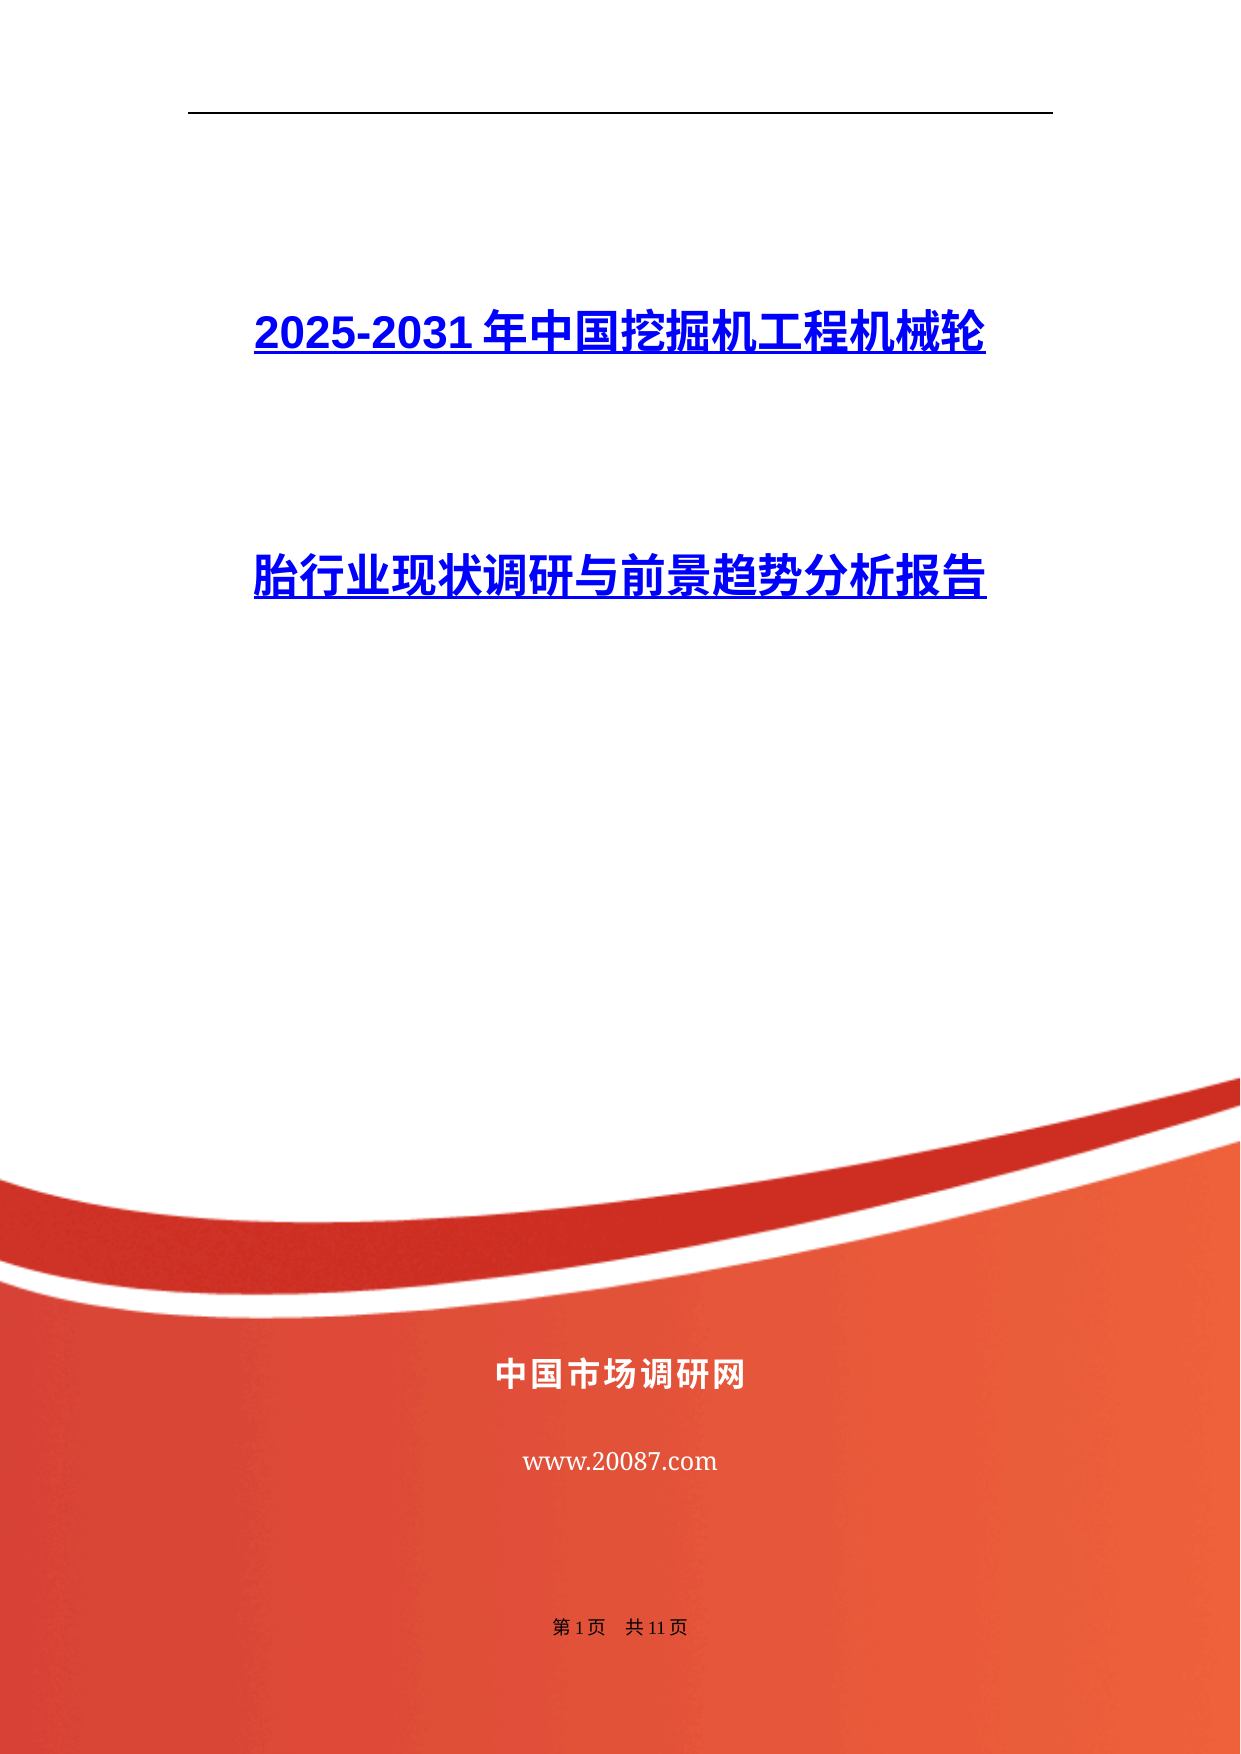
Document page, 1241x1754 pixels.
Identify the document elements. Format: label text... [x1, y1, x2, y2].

subtitle 中国市场调研网 [187, 1339, 1053, 1404]
table_header 2025-2031年中国挖掘机工程机械轮胎行业现状调研与前景趋势分析报告 [188, 207, 1053, 773]
picture [0, 1006, 1241, 1754]
text www.20087.com [187, 1428, 1053, 1493]
